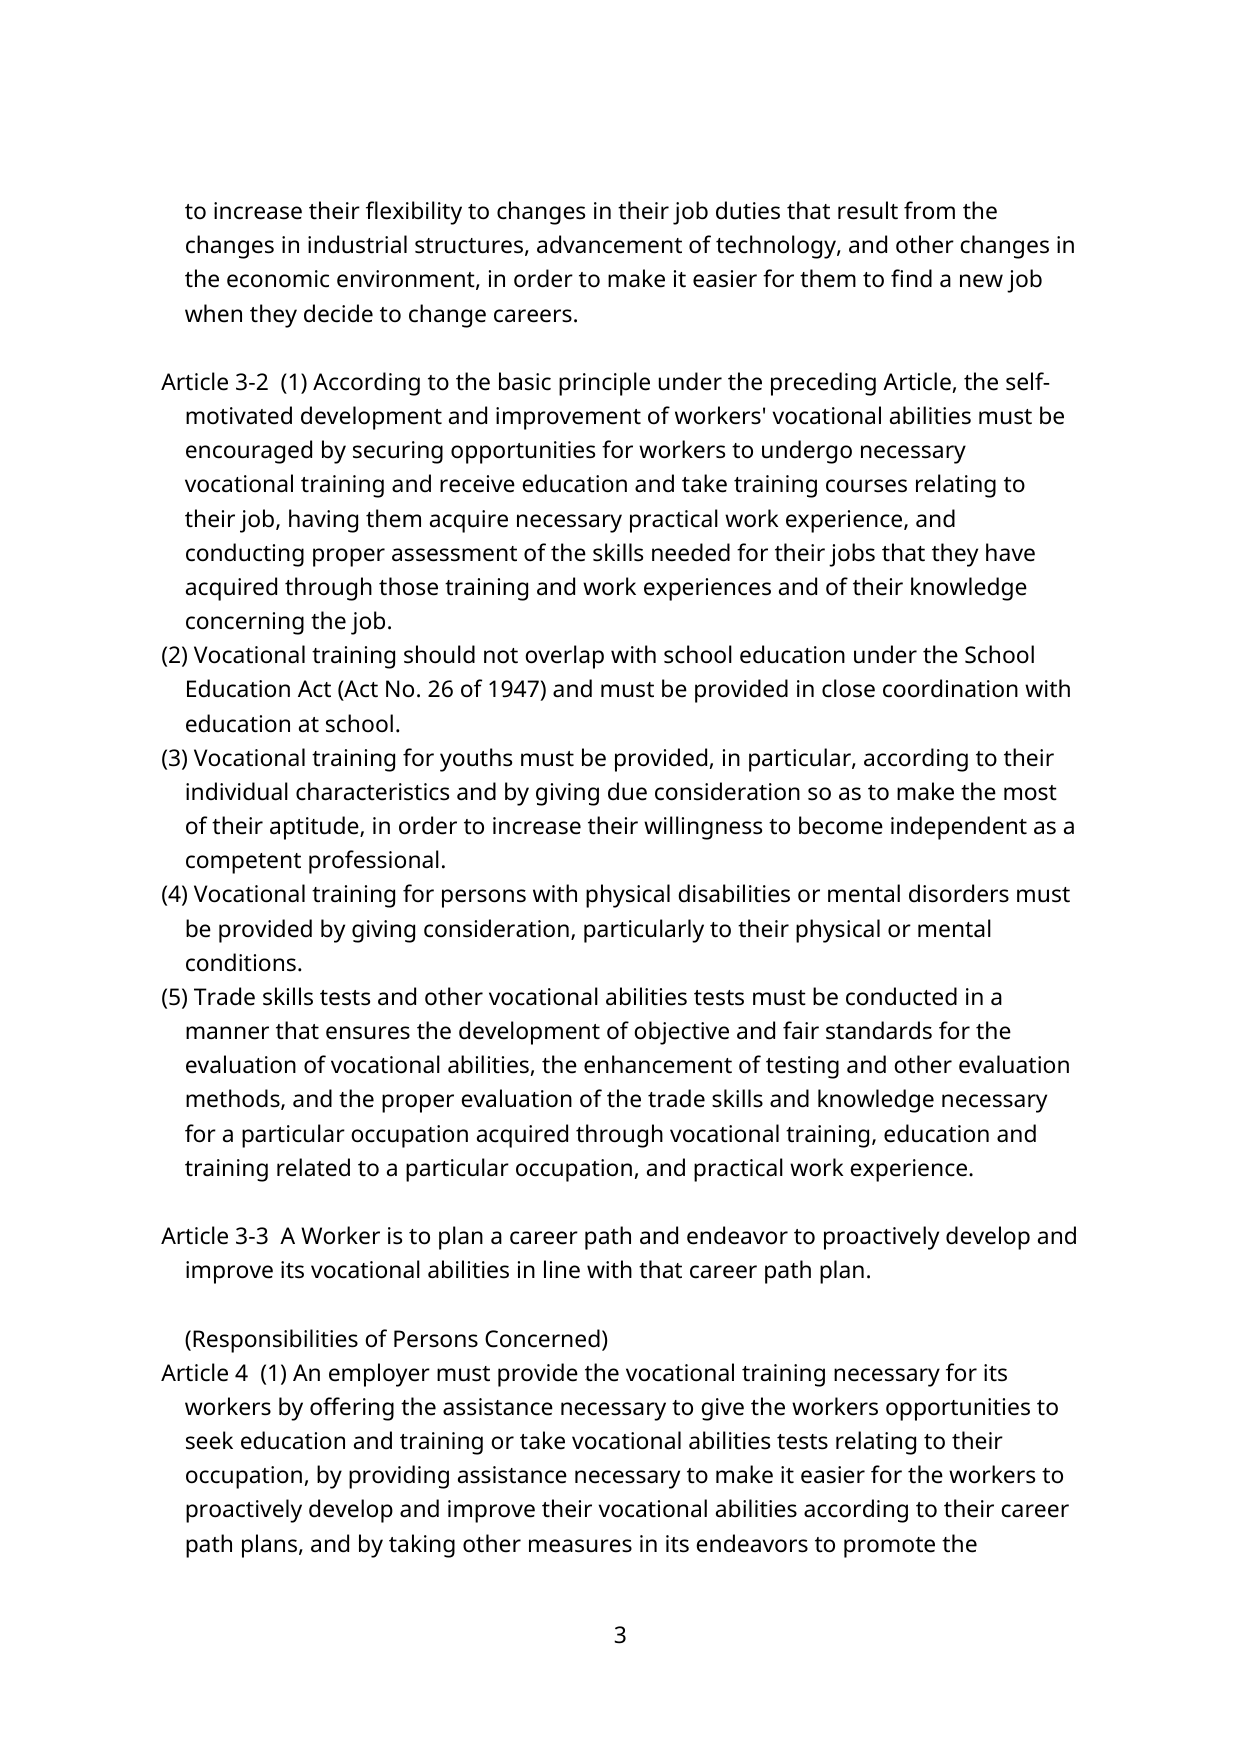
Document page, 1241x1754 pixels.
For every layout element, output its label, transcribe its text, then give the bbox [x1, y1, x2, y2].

text Article 3-3 A Worker is to plan a career path and endeavor to proactively develop and improve its vocational abilities in line with that career path plan. [161, 1219, 1079, 1287]
text (Responsibilities of Persons Concerned) [184, 1321, 1079, 1355]
text (2) Vocational training should not overlap with school education under the School Education Act (Act No. 26 of 1947) and must be provided in close coordination with education at school. [161, 638, 1079, 740]
text (4) Vocational training for persons with physical disabilities or mental disorders must be provided by giving consideration, particularly to their physical or mental conditions. [161, 877, 1079, 979]
text (5) Trade skills tests and other vocational abilities tests must be conducted in a manner that ensures the development of objective and fair standards for the evaluation of vocational abilities, the enhancement of testing and other evaluation methods, and the proper evaluation of the trade skills and knowledge necessary for a particular occupation acquired through vocational training, education and training related to a particular occupation, and practical work experience. [161, 979, 1079, 1184]
text Article 3-2 (1) According to the basic principle under the preceding Article, the self-motivated development and improvement of workers' vocational abilities must be encouraged by securing opportunities for workers to undergo necessary vocational training and receive education and take training courses relating to their job, having them acquire necessary practical work experience, and conducting proper assessment of the skills needed for their jobs that they have acquired through those training and work experiences and of their knowledge concerning the job. [161, 364, 1079, 638]
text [161, 1355, 1079, 1560]
text (3) Vocational training for youths must be provided, in particular, according to their individual characteristics and by giving due consideration so as to make the most of their aptitude, in order to increase their willingness to become independent as a competent professional. [161, 740, 1079, 877]
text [161, 194, 1079, 330]
